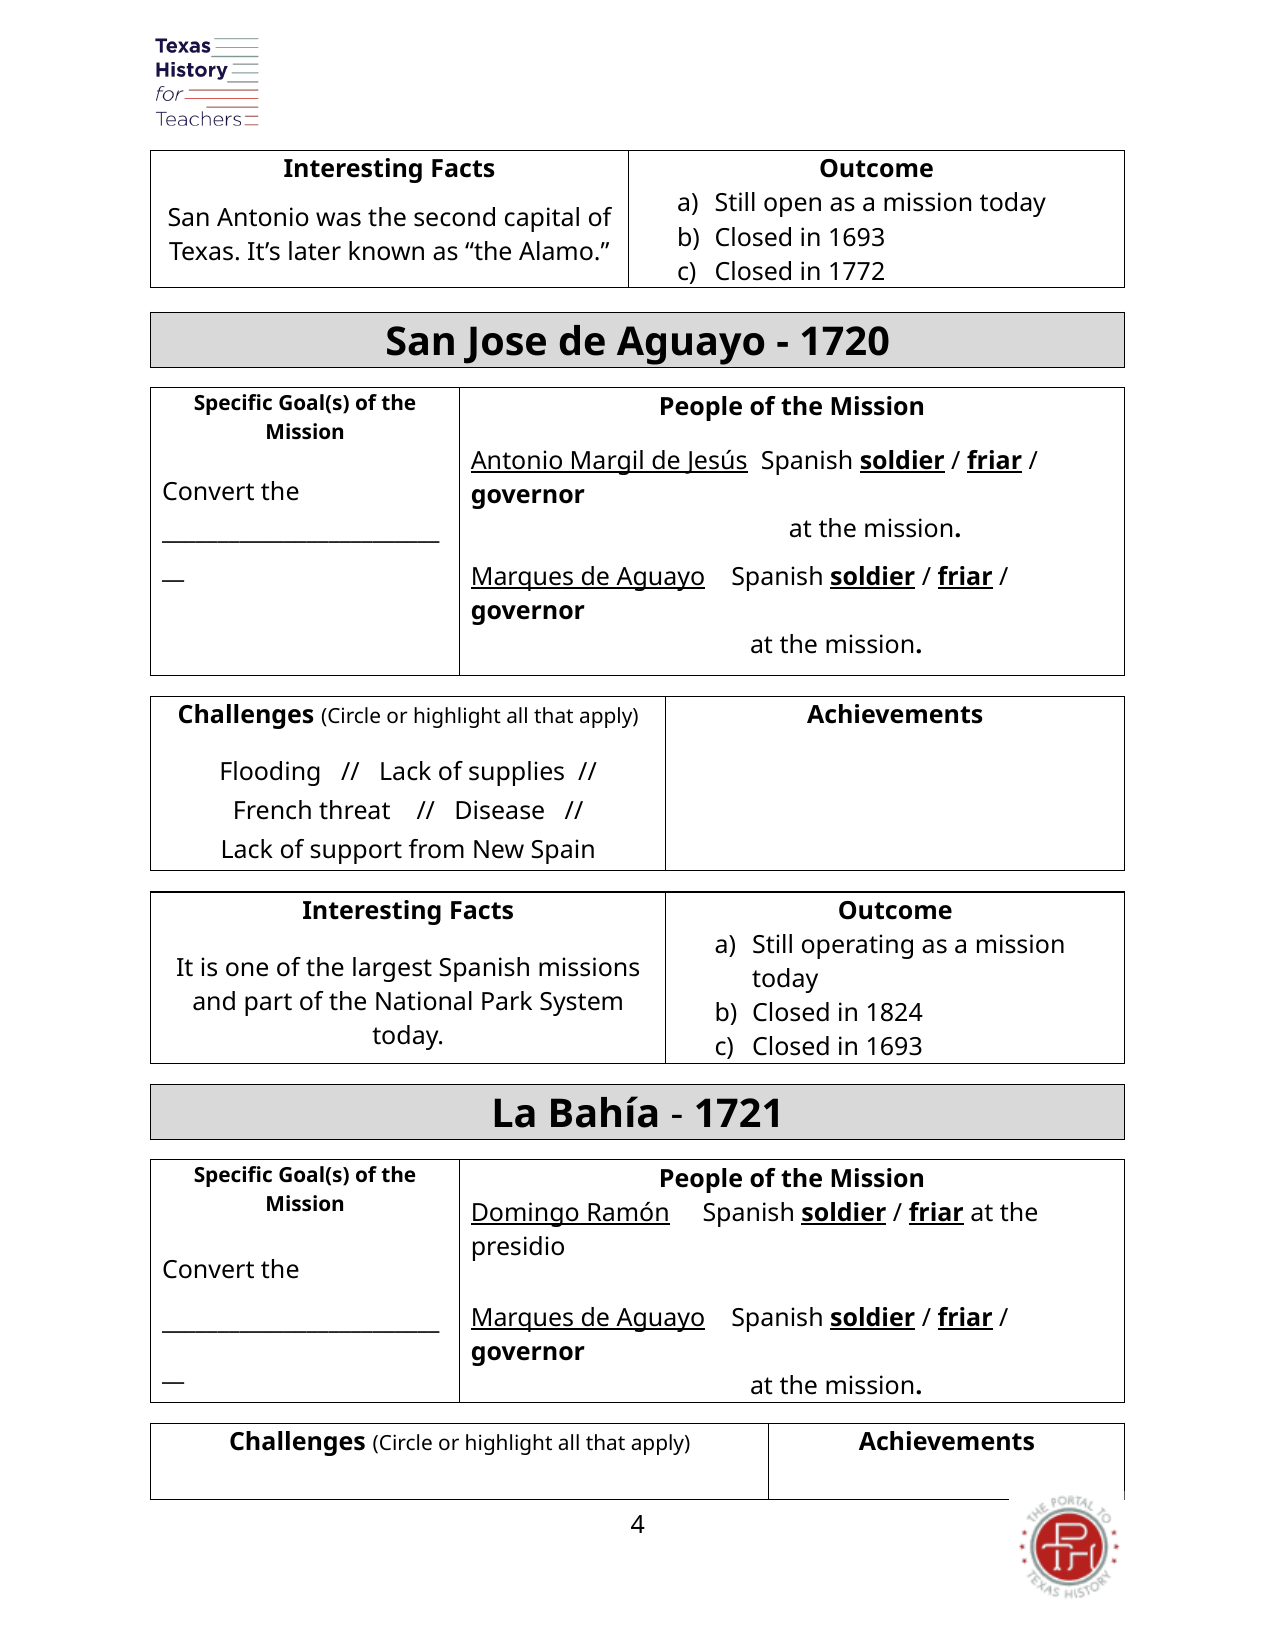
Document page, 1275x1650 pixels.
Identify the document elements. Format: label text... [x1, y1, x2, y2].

table_header People of the Mission Domingo Ramón Spanish soldier / friar at the presidio Marques de Aguayo Spanish soldier / friar / governor at the mission. [460, 1160, 1124, 1402]
table_header People of the Mission Antonio Margil de Jesús Spanish soldier / friar / governor at the mission. Marques de Aguayo Spanish soldier / friar / governor at the mission. [460, 388, 1124, 675]
table_header Achievements [666, 697, 1124, 870]
table_header Interesting Facts San Antonio was the second capital of Texas. It’s later known as “the Alamo.” [151, 151, 628, 287]
table_header Outcome Still operating as a mission today Closed in 1824 Closed in 1693 [666, 893, 1124, 1063]
table_header Interesting Facts It is one of the largest Spanish missions and part of the National Park System today. [151, 893, 665, 1063]
table_header Challenges (Circle or highlight all that apply) Flooding // Lack of supplies // French threat // Disease // Lack of support from New Spain [151, 697, 665, 870]
table_header Achievements [769, 1424, 1124, 1499]
table_header Specific Goal(s) of the Mission Convert the ___________________________ [151, 1160, 459, 1402]
table_header San Jose de Aguayo - 1720 [151, 313, 1124, 367]
table_header Specific Goal(s) of the Mission Convert the ___________________________ [151, 388, 459, 675]
picture [1009, 1491, 1125, 1604]
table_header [151, 1424, 768, 1499]
table_header Outcome Still open as a mission today Closed in 1693 Closed in 1772 [629, 151, 1124, 287]
table_header La Bahía - 1721 [151, 1085, 1124, 1139]
